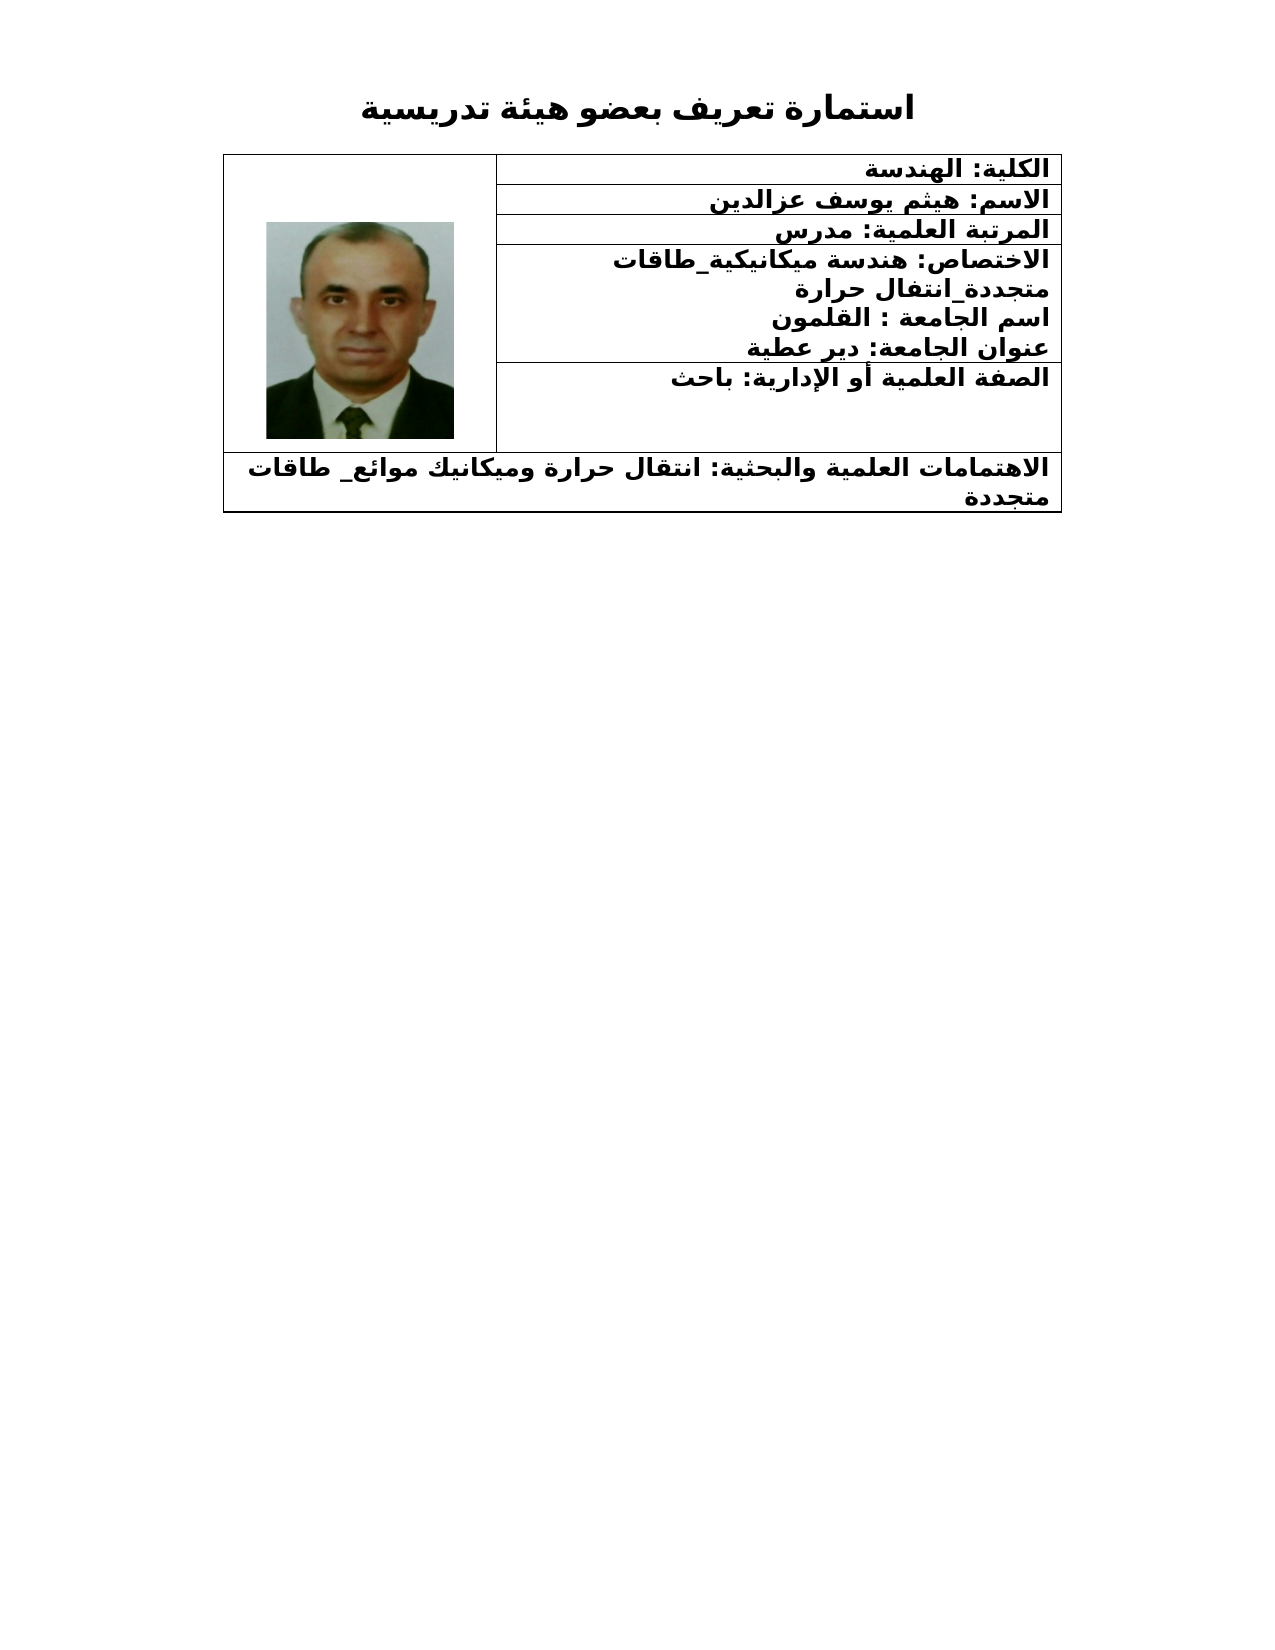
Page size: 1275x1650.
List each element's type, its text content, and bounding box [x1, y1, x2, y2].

table_cell الصفة العلمية أو الإدارية: باحث [497, 363, 1061, 452]
table_header الكلية: الهندسة [497, 155, 1061, 184]
picture [266, 222, 454, 439]
table_cell الاهتمامات العلمية والبحثية: انتقال حرارة وميكانيك موائع_ طاقات متجددة [224, 453, 1061, 511]
table_header [224, 155, 496, 452]
text استمارة تعريف بعضو هيئة تدريسية [150, 89, 1125, 127]
table_cell الاختصاص: هندسة ميكانيكية_طاقات متجددة_انتفال حرارة اسم الجامعة : القلمون عنوان الجامعة: دير عطية [497, 245, 1061, 362]
table_cell المرتبة العلمية: مدرس [497, 215, 1061, 244]
table_cell الاسم: هيثم يوسف عزالدين [497, 185, 1061, 214]
